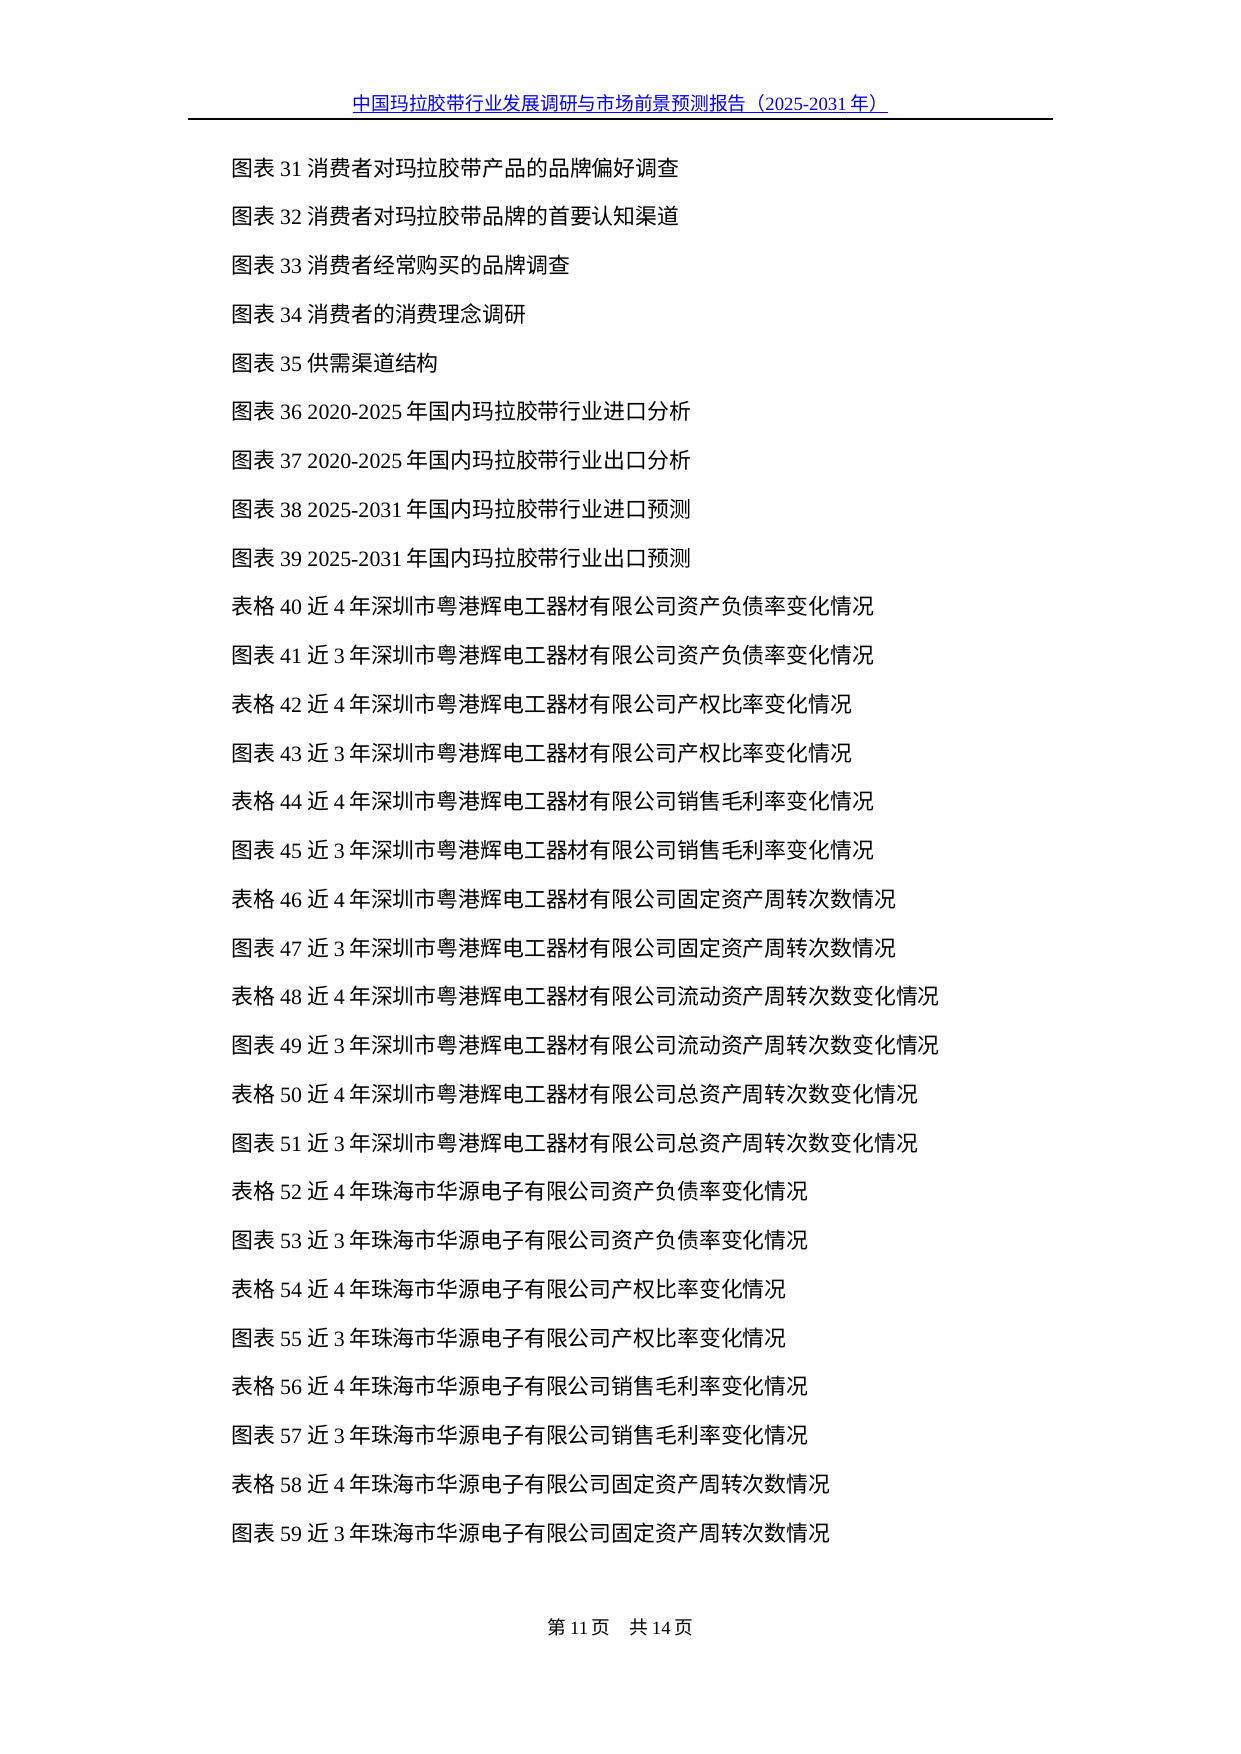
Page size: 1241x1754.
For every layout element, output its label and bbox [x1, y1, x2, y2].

text [187, 150, 1053, 1548]
